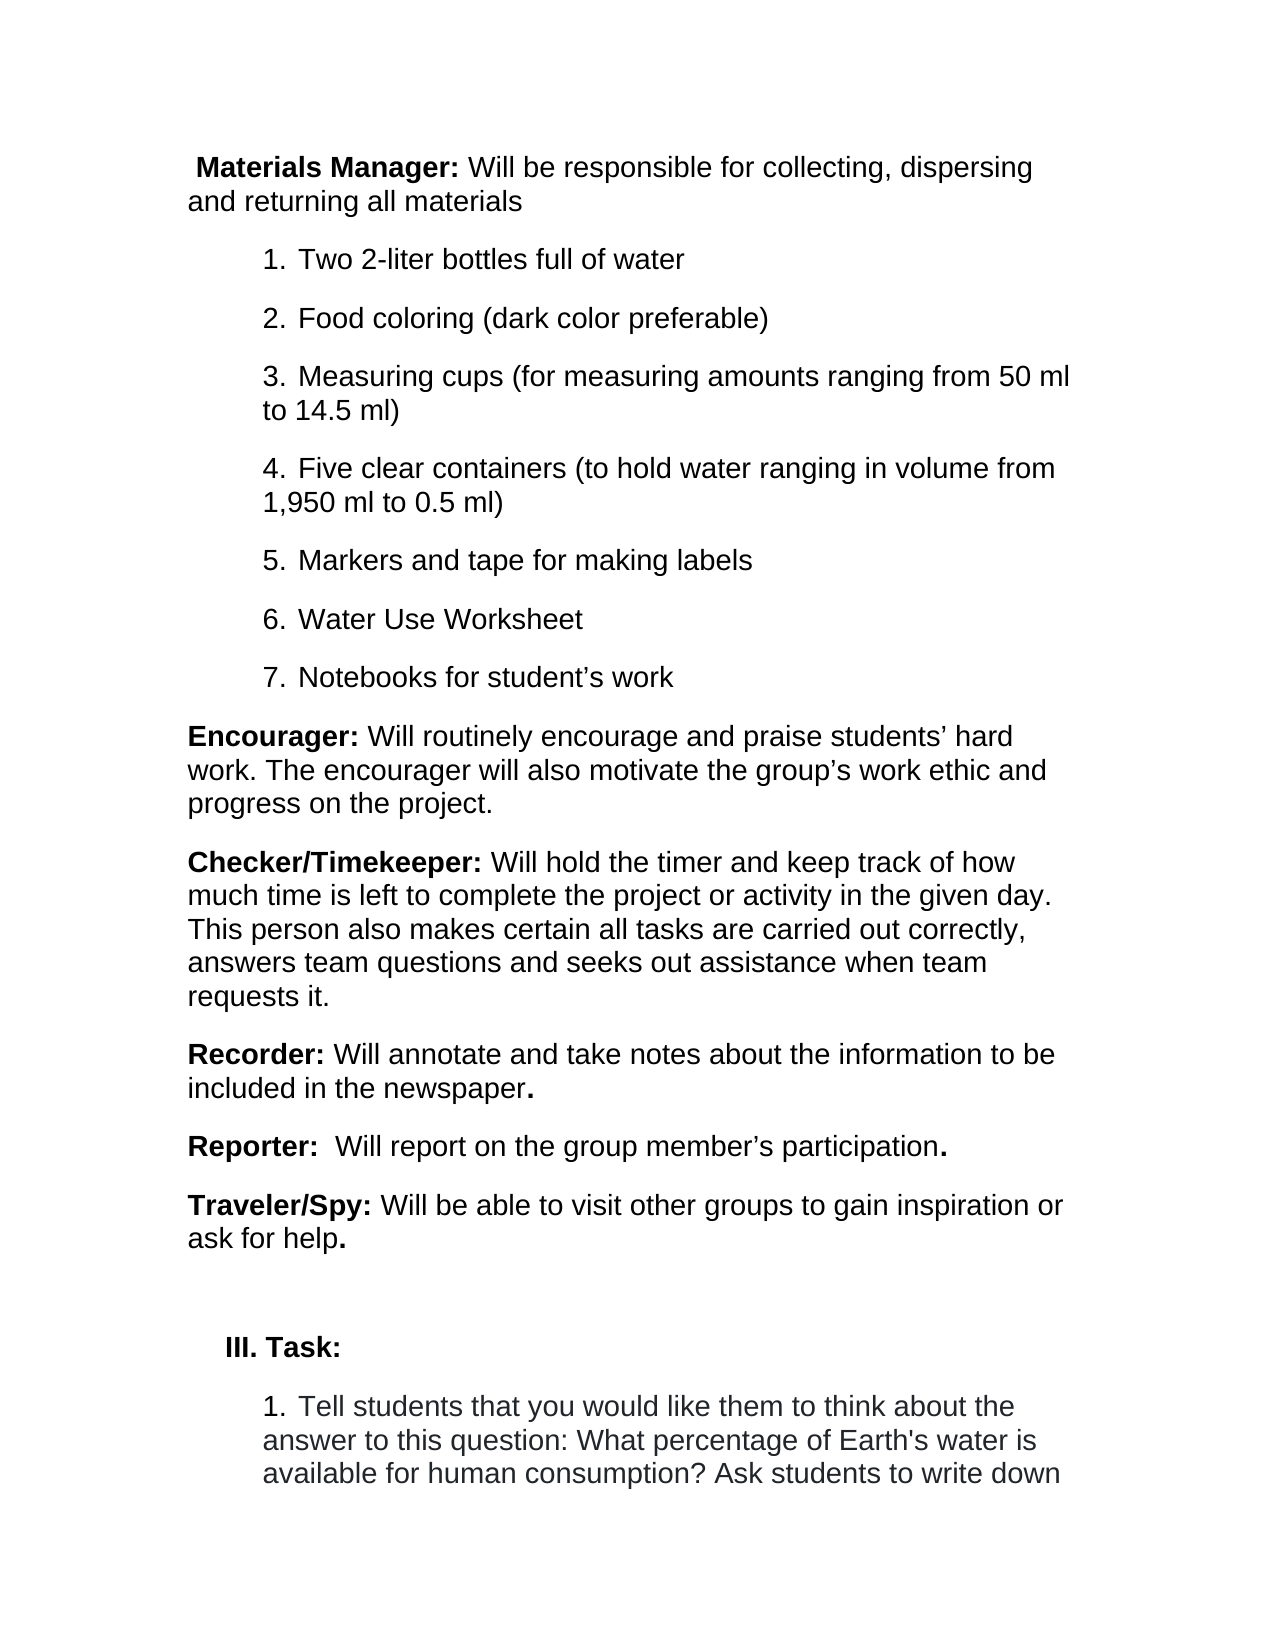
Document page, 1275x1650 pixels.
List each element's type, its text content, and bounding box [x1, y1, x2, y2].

text 6. Water Use Worksheet [262, 602, 1087, 635]
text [262, 1389, 1087, 1489]
text 7. Notebooks for student’s work [262, 660, 1087, 694]
text III. Task: [225, 1330, 1087, 1364]
text 3. Measuring cups (for measuring amounts ranging from 50 ml to 14.5 ml) [262, 359, 1087, 426]
text Traveler/Spy: Will be able to visit other groups to gain inspiration or ask for help. [187, 1188, 1087, 1255]
text 4. Five clear containers (to hold water ranging in volume from 1,950 ml to 0.5 ml) [262, 451, 1087, 518]
text Encourager: Will routinely encourage and praise students’ hard work. The encourager will also motivate the group’s work ethic and progress on the project. [187, 719, 1087, 819]
text Checker/Timekeeper: Will hold the timer and keep track of how much time is left to complete the project or activity in the given day. This person also makes certain all tasks are carried out correctly, answers team questions and seeks out assistance when team requests it. [187, 844, 1087, 1012]
text 2. Food coloring (dark color preferable) [262, 301, 1087, 334]
text Recorder: Will annotate and take notes about the information to be included in the newspaper. [187, 1037, 1087, 1104]
text Materials Manager: Will be responsible for collecting, dispersing and returning all materials [187, 150, 1087, 217]
text Reporter: Will report on the group member’s participation. [187, 1129, 1087, 1163]
text 5. Markers and tape for making labels [262, 543, 1087, 577]
text 1. Two 2-liter bottles full of water [262, 242, 1087, 276]
